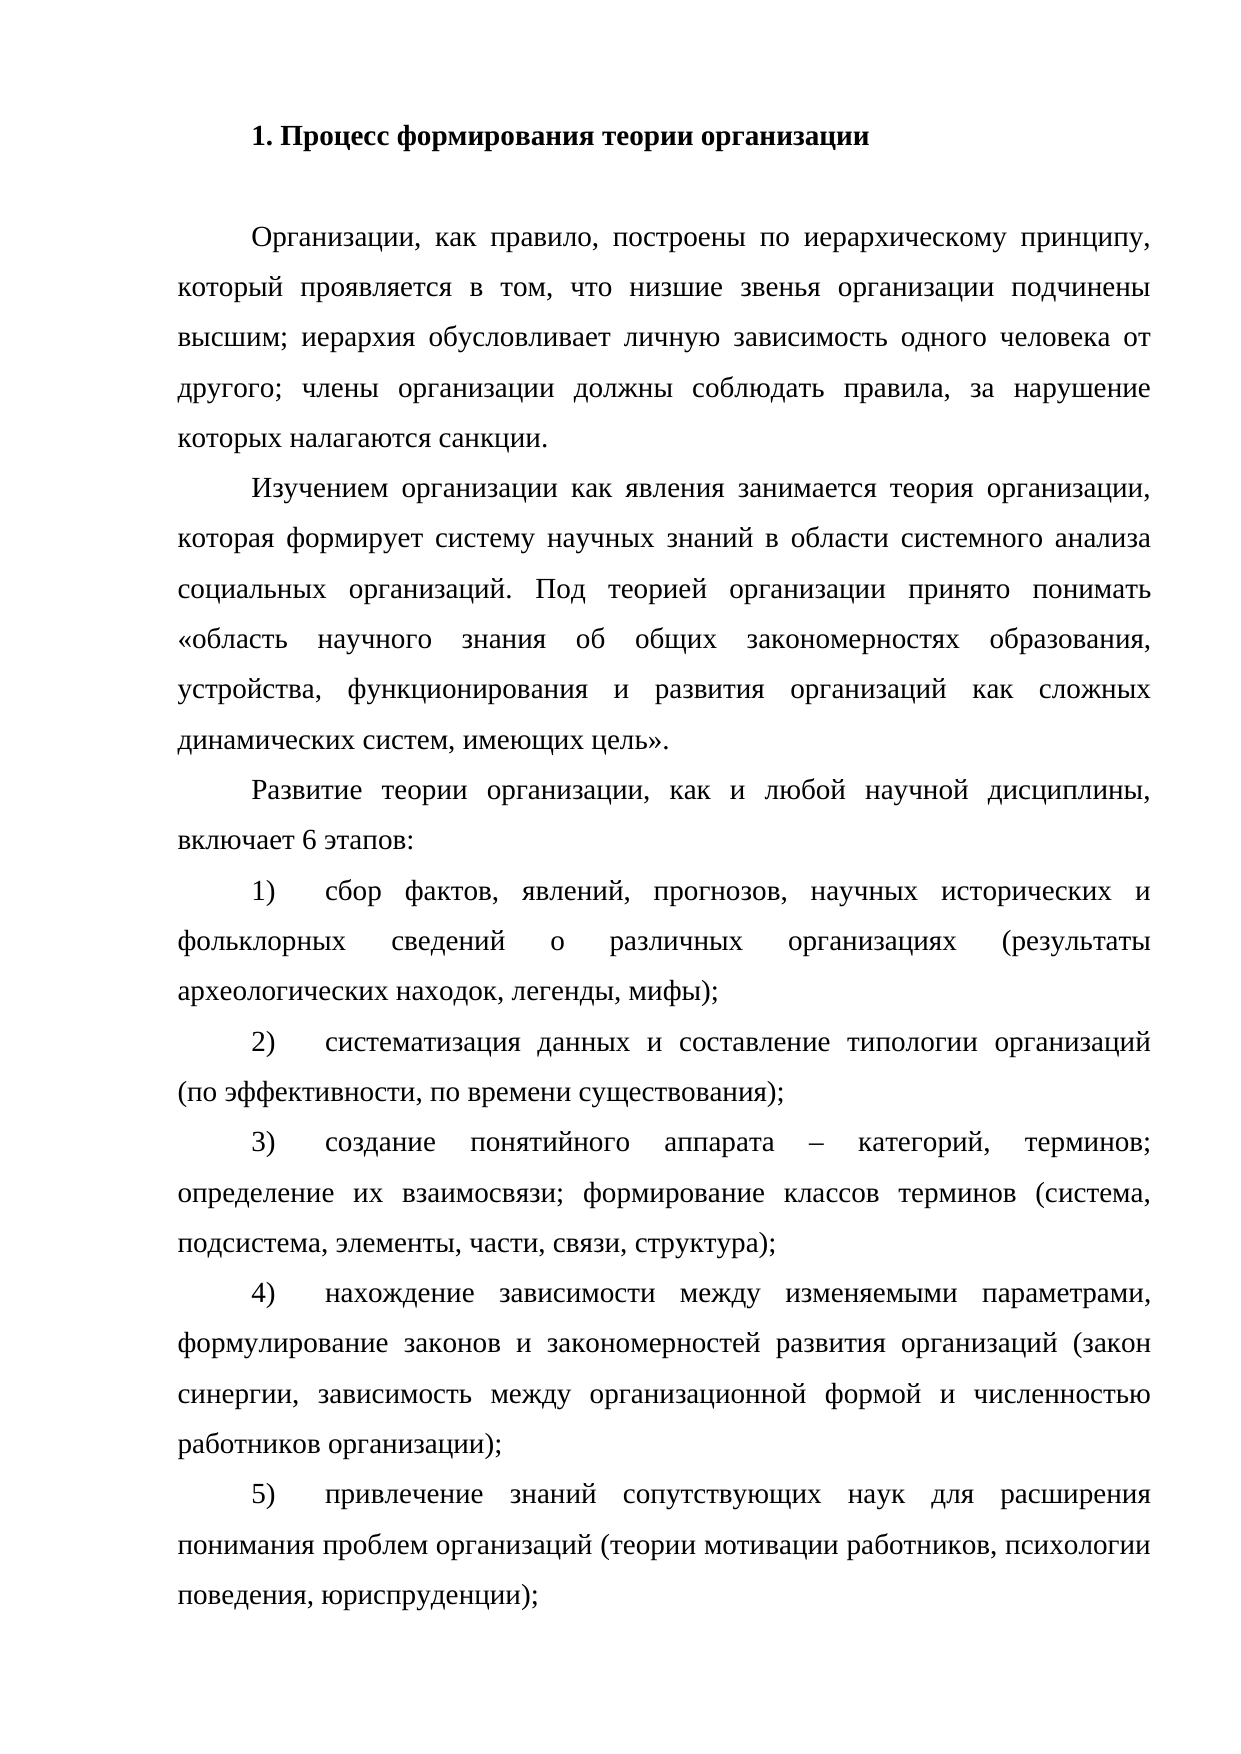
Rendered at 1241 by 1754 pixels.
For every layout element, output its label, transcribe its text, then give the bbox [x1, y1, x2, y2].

list систематизация данных и составление типологии организаций (по эффективности, по времени существования); [177, 1024, 1152, 1108]
text Изучением организации как явления занимается теория организации, которая формирует систему научных знаний в области системного анализа социальных организаций. Под теорией организации принято понимать «область научного знания об общих закономерностях образования, устройства, функционирования и развития организаций как сложных динамических систем, имеющих цель». [177, 470, 1152, 755]
list сбор фактов, явлений, прогнозов, научных исторических и фольклорных сведений о различных организациях (результаты археологических находок, легенды, мифы); [177, 873, 1152, 1007]
text 1. Процесс формирования теории организации [177, 118, 1152, 152]
list создание понятийного аппарата – категорий, терминов; определение их взаимосвязи; формирование классов терминов (система, подсистема, элементы, части, связи, структура); [177, 1124, 1152, 1258]
text Организации, как правило, построены по иерархическому принципу, который проявляется в том, что низшие звенья организации подчинены высшим; иерархия обусловливает личную зависимость одного человека от другого; члены организации должны соблюдать правила, за нарушение которых налагаются санкции. [177, 219, 1152, 453]
list нахождение зависимости между изменяемыми параметрами, формулирование законов и закономерностей развития организаций (закон синергии, зависимость между организационной формой и численностью работников организации); [177, 1275, 1152, 1460]
list привлечение знаний сопутствующих наук для расширения понимания проблем организаций (теории мотивации работников, психологии поведения, юриспруденции); [177, 1477, 1152, 1611]
text Развитие теории организации, как и любой научной дисциплины, включает 6 этапов: [177, 772, 1152, 856]
